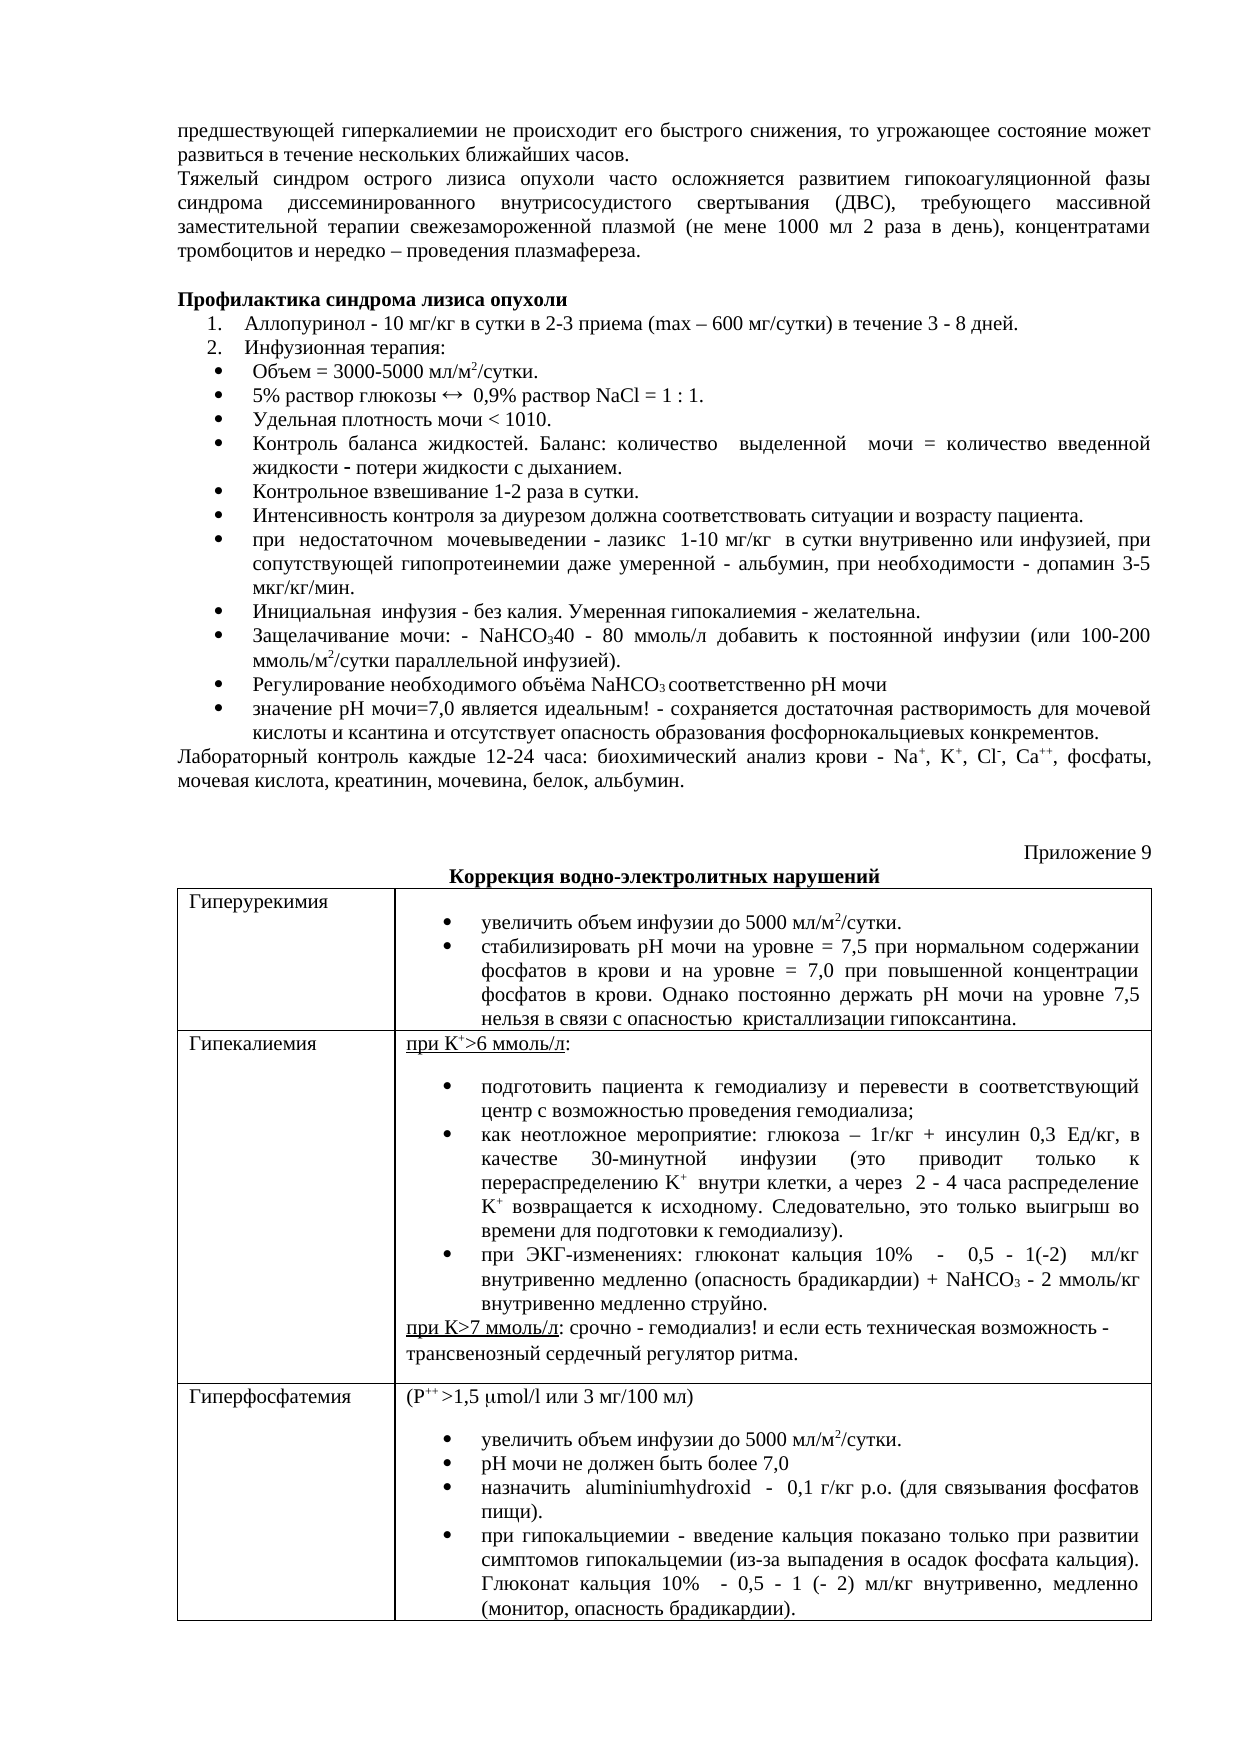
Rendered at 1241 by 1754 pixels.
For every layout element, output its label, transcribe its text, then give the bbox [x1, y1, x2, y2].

text Коррекция водно-электролитных нарушений [177, 864, 1152, 888]
list Контрольное взвешивание 1-2 раза в сутки. [215, 479, 1152, 503]
text Лабораторный контроль каждые 12-24 часа: биохимический анализ крови - Na+, K+, Cl, Ca++, фосфаты, мочевая кислота, креатинин, мочевина, белок, альбумин. [177, 744, 1152, 792]
list Аллопуринол - 10 мг/кг в сутки в 2-3 приема (max – 600 мг/сутки) в течение 3 - 8 дней. [207, 311, 1152, 335]
list 5% раствор глюкозы 0,9% раствор NaCl = 1 : 1. [215, 383, 1152, 407]
table_cell Гиперфосфатемия [178, 1384, 394, 1619]
table_header увеличить объем инфузии до 5000 мл/м2/сутки. стабилизировать рH мочи на уровне = 7,5 при нормальном содержании фосфатов в крови и на уровне = 7,0 при повышенной концентрации фосфатов в крови. Однако постоянно держать pH мочи на уровне 7,5 нельзя в связи с опасностью кристаллизации гипоксантина. [396, 889, 1151, 1030]
list Объем = 3000-5000 мл/м2/сутки. [215, 359, 1152, 383]
text Приложение 9 [177, 840, 1152, 864]
list Контроль баланса жидкостей. Баланс: количество выделенной мочи = количество введенной жидкости потери жидкости с дыханием. [215, 431, 1152, 479]
text Тяжелый синдром острого лизиса опухоли часто осложняется развитием гипокоагуляционной фазы синдрома диссеминированного внутрисосудистого свертывания (ДВС), требующего массивной заместительной терапии свежезамороженной плазмой (не мене 1000 мл 2 раза в день), концентратами тромбоцитов и нередко – проведения плазмафереза. [177, 166, 1152, 262]
list Регулирование необходимого объёма NaHCO3 соответственно pH мочи [215, 672, 1152, 696]
list Инициальная инфузия - без калия. Умеренная гипокалиемия - желательна. [215, 599, 1152, 623]
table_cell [396, 1384, 1151, 1619]
list Инфузионная терапия: [207, 335, 1152, 359]
text Профилактика синдрома лизиса опухоли [177, 287, 1152, 311]
list при недостаточном мочевыведении - лазикс 1-10 мг/кг в сутки внутривенно или инфузией, при сопутствующей гипопротеинемии даже умеренной - альбумин, при необходимости - допамин 3-5 мкг/кг/мин. [215, 527, 1152, 599]
list Удельная плотность мочи < 1010. [215, 407, 1152, 431]
table_cell при К+>6 ммоль/л: подготовить пациента к гемодиализу и перевести в соответствующий центр с возможностью проведения гемодиализа; как неотложное мероприятие: глюкоза – 1г/кг + инсулин 0,3 Eд/кг, в качестве 30-минутной инфузии (это приводит только к перераспределению K+ внутри клетки, а через 2 - 4 часа распределение K+ возвращается к исходному. Следовательно, это только выигрыш во времени для подготовки к гемодиализу). при ЭКГ-изменениях: глюконат кальция 10% - 0,5 - 1(-2) мл/кг внутривенно медленно (опасность брадикардии) + NaHCO3 - 2 ммоль/кг внутривенно медленно струйно. при К>7 ммоль/л: срочно - гемодиализ! и если есть техническая возможность - трансвенозный сердечный регулятор ритма. [396, 1031, 1151, 1383]
list значение pH мочи=7,0 является идеальным! - сохраняется достаточная растворимость для мочевой кислоты и ксантина и отсутствует опасность образования фосфорнокальциевых конкрементов. [215, 696, 1152, 744]
list Защелачивание мочи: - NaHCO340 - 80 ммоль/л добавить к постоянной инфузии (или 100-200 ммоль/м2/сутки параллельной инфузией). [215, 623, 1152, 672]
table_header Гиперурекимия [178, 889, 394, 1030]
table_cell Гипекалиемия [178, 1031, 394, 1383]
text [177, 118, 1152, 166]
list Интенсивность контроля за диурезом должна соответствовать ситуации и возрасту пациента. [215, 503, 1152, 527]
